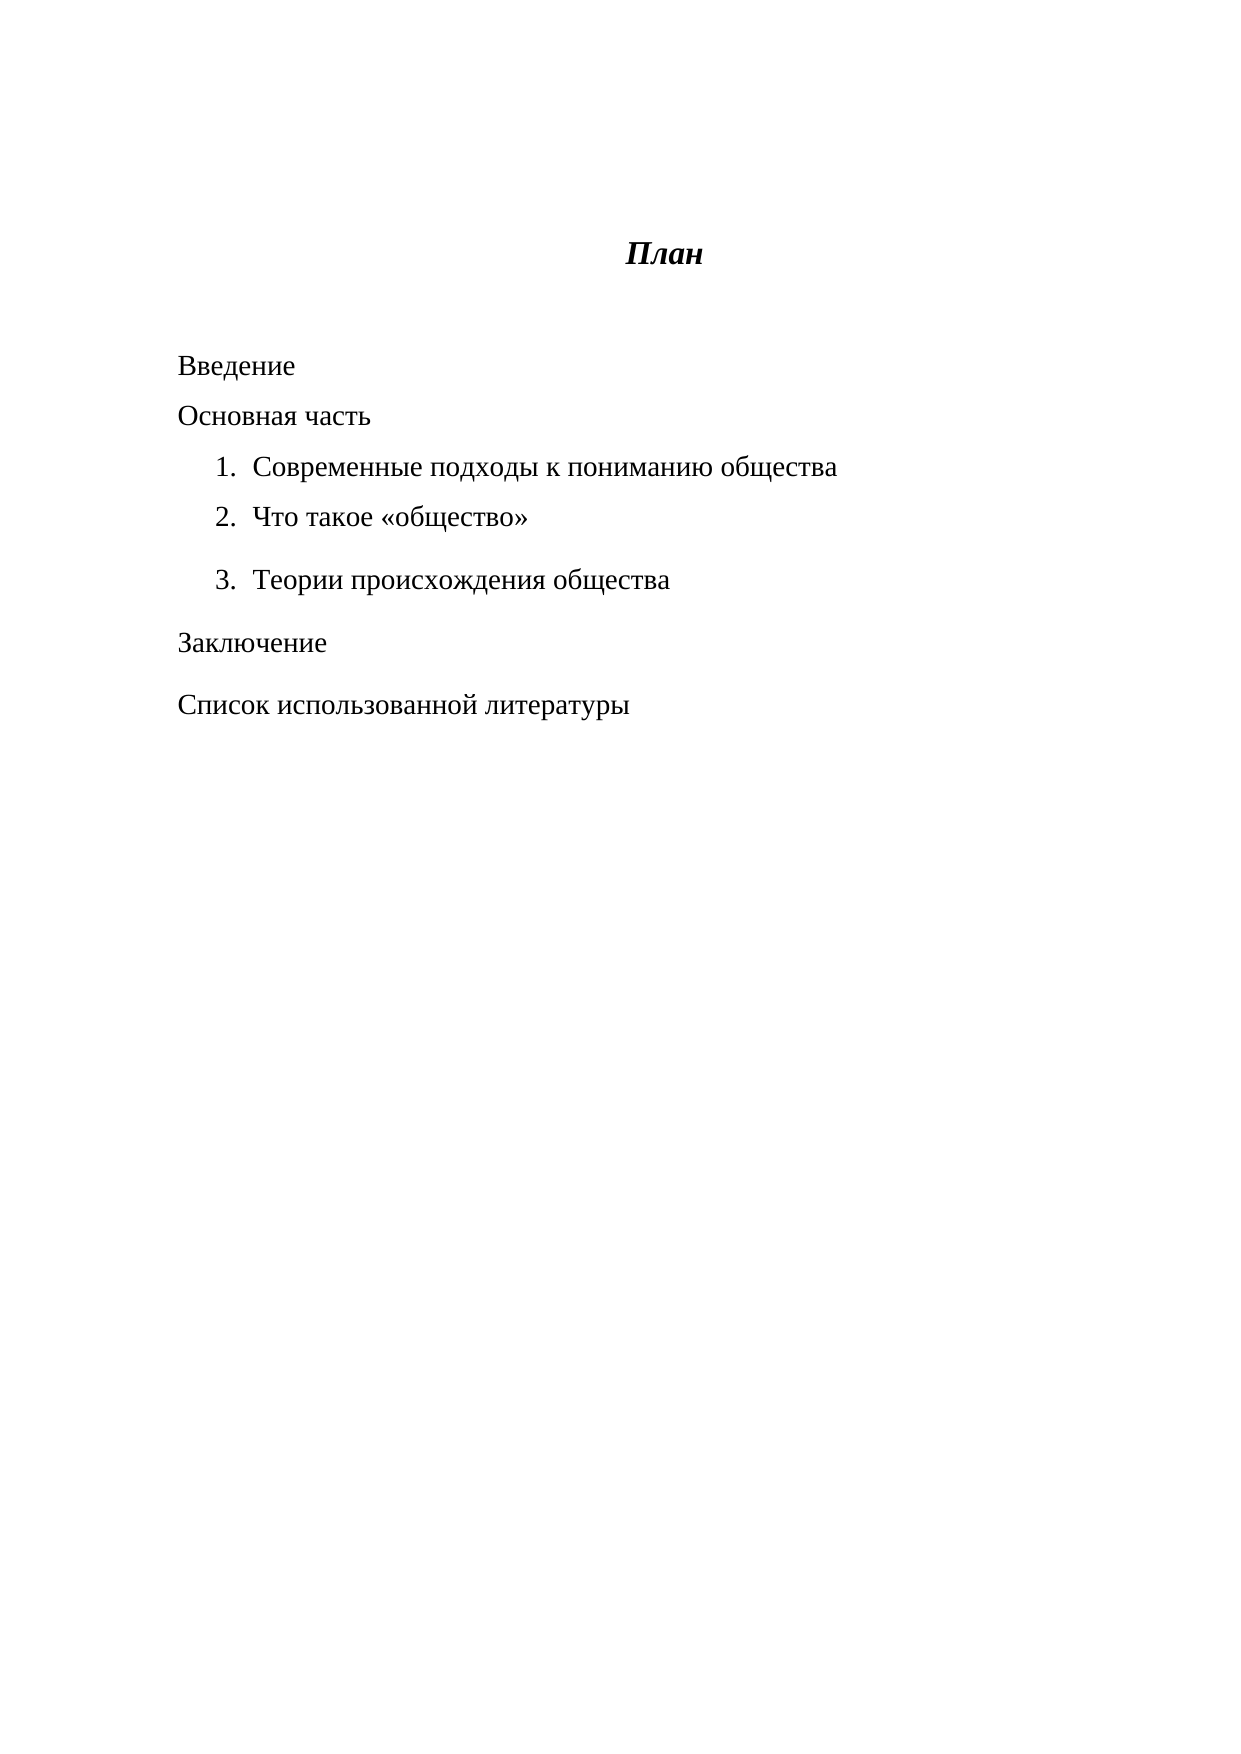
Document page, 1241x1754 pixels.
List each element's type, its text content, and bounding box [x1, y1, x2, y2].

list Теории происхождения общества [215, 562, 1152, 595]
text Заключение [177, 625, 1152, 658]
list Современные подходы к пониманию общества [215, 449, 1152, 482]
text План [177, 233, 1152, 271]
list Что такое «общество» [215, 499, 1152, 533]
text Введение [177, 348, 1152, 382]
text Список использованной литературы [177, 687, 1152, 721]
text Основная часть [177, 398, 1152, 432]
